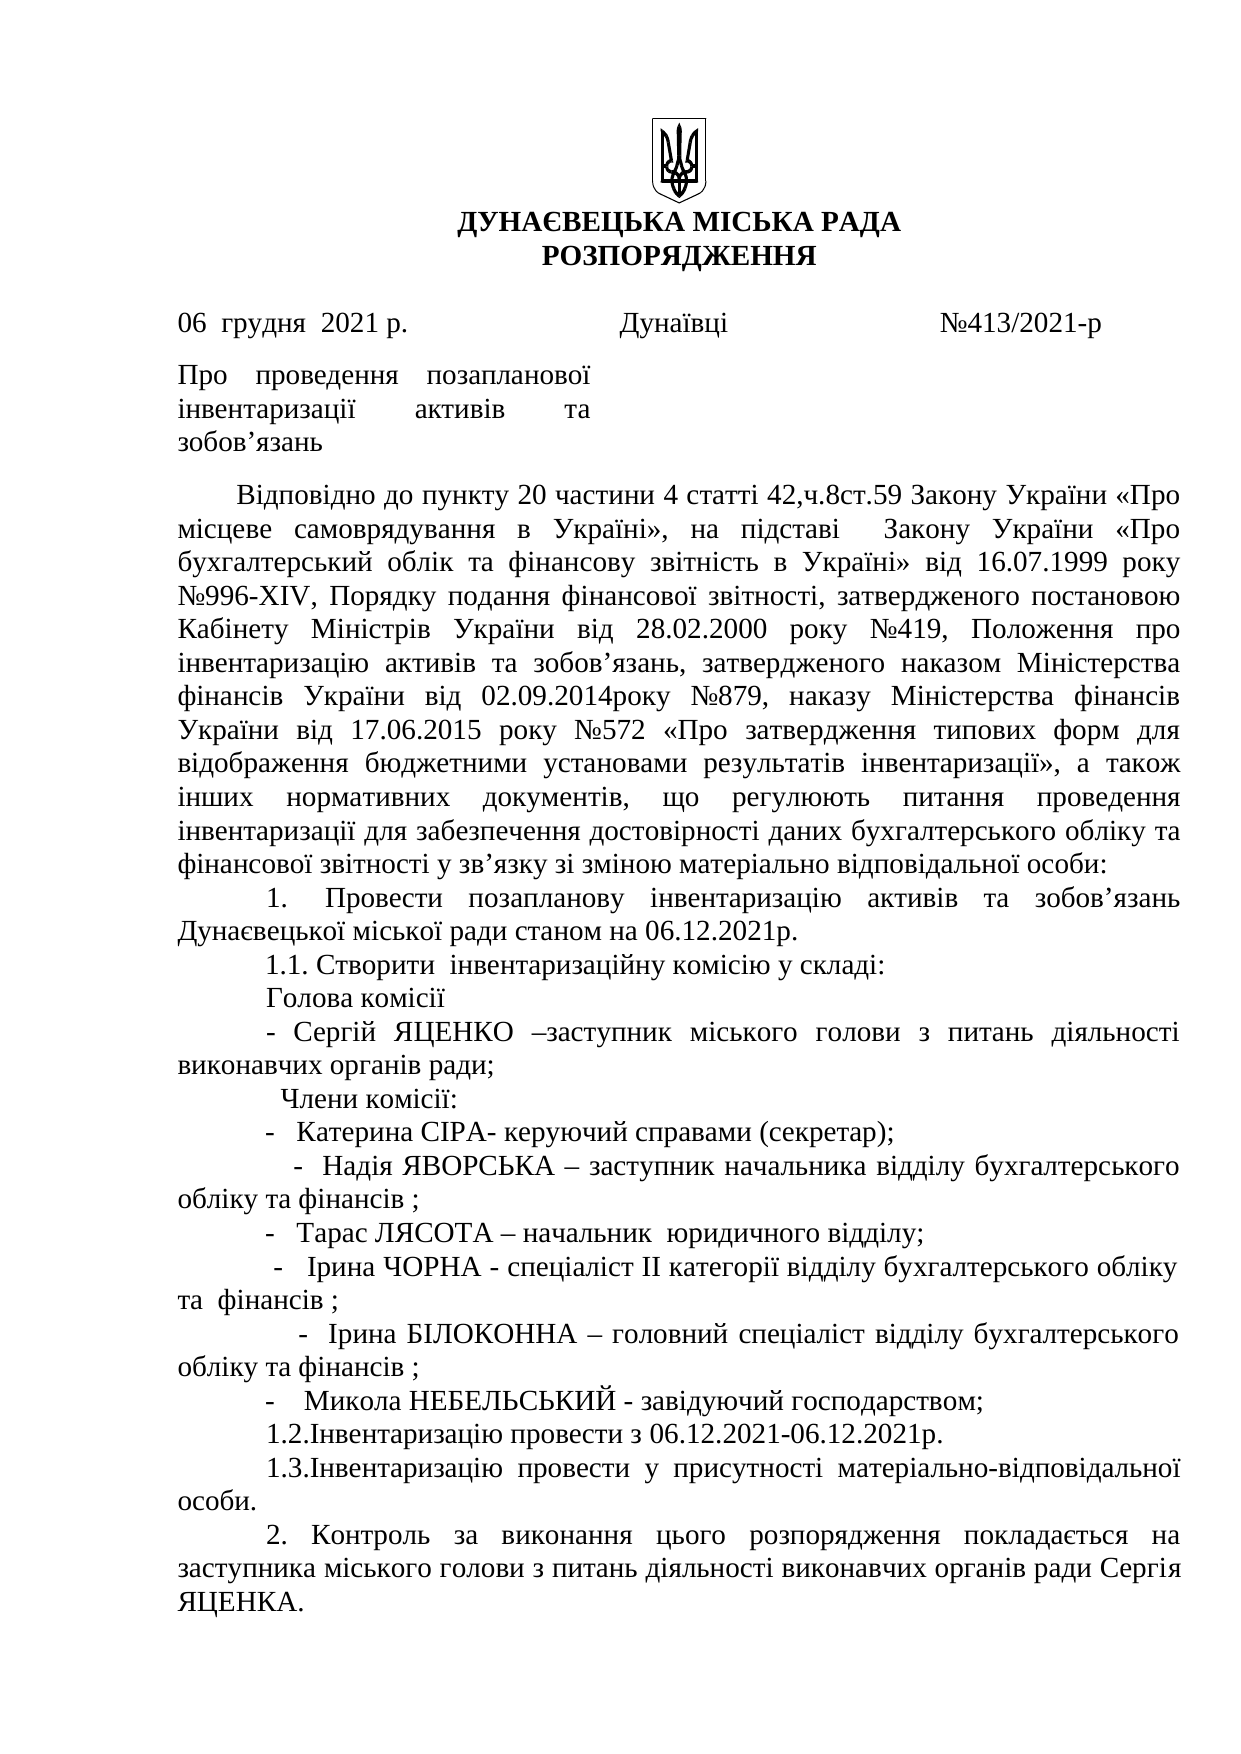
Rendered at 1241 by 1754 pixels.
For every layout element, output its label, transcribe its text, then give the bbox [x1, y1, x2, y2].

text 1.1. Створити інвентаризаційну комісію у складі: [177, 947, 1181, 980]
list Провести позапланову інвентаризацію активів та зобов’язань Дунаєвецької міської ради станом на 06.12.2021р. [177, 880, 1181, 947]
text ДУНАЄВЕЦЬКА МІСЬКА РАДА [177, 204, 1181, 238]
list - Катерина СІРА- керуючий справами (секретар); [177, 1114, 1181, 1148]
text 06 грудня 2021 р. Дунаївці №413/2021-р [177, 305, 1181, 338]
text Про проведення позапланової інвентаризації активів та зобов’язань [177, 357, 591, 458]
text 1.2.Інвентаризацію провести з 06.12.2021-06.12.2021р. [177, 1416, 1181, 1450]
text 2. Контроль за виконання цього розпорядження покладається на заступника міського голови з питань діяльності виконавчих органів ради Сергія ЯЦЕНКА. [177, 1517, 1181, 1618]
list - Микола НЕБЕЛЬСЬКИЙ - завідуючий господарством; [177, 1383, 1181, 1416]
text - Сергій ЯЦЕНКО –заступник міського голови з питань діяльності виконавчих органів ради; [177, 1014, 1181, 1081]
text Відповідно до пункту 20 частини 4 статті 42,ч.8ст.59 Закону України «Про місцеве самоврядування в Україні», на підставі Закону України «Про бухгалтерський облік та фінансову звітність в Україні» від 16.07.1999 року №996-ХIV, Порядку подання фінансової звітності, затвердженого постановою Кабінету Міністрів України від 28.02.2000 року №419, Положення про інвентаризацію активів та зобов’язань, затвердженого наказом Міністерства фінансів України від 02.09.2014року №879, наказу Міністерства фінансів України від 17.06.2015 року №572 «Про затвердження типових форм для відображення бюджетними установами результатів інвентаризації», а також інших нормативних документів, що регулюють питання проведення інвентаризації для забезпечення достовірності даних бухгалтерського обліку та фінансової звітності у зв’язку зі зміною матеріально відповідальної особи: [177, 477, 1181, 880]
list - Тарас ЛЯСОТА – начальник юридичного відділу; [177, 1215, 1181, 1249]
text Голова комісії [177, 980, 1181, 1014]
list - Надія ЯВОРСЬКА – заступник начальника відділу бухгалтерського обліку та фінансів ; [177, 1148, 1181, 1215]
text 1.3.Інвентаризацію провести у присутності матеріально-відповідальної особи. [177, 1450, 1181, 1517]
text РОЗПОРЯДЖЕННЯ [177, 238, 1181, 271]
list - Ірина БІЛОКОННА – головний спеціаліст відділу бухгалтерського обліку та фінансів ; [177, 1316, 1181, 1383]
text Члени комісії: [177, 1081, 1181, 1114]
list - Ірина ЧОРНА - спеціаліст II категорії відділу бухгалтерського обліку та фінансів ; [177, 1249, 1181, 1316]
